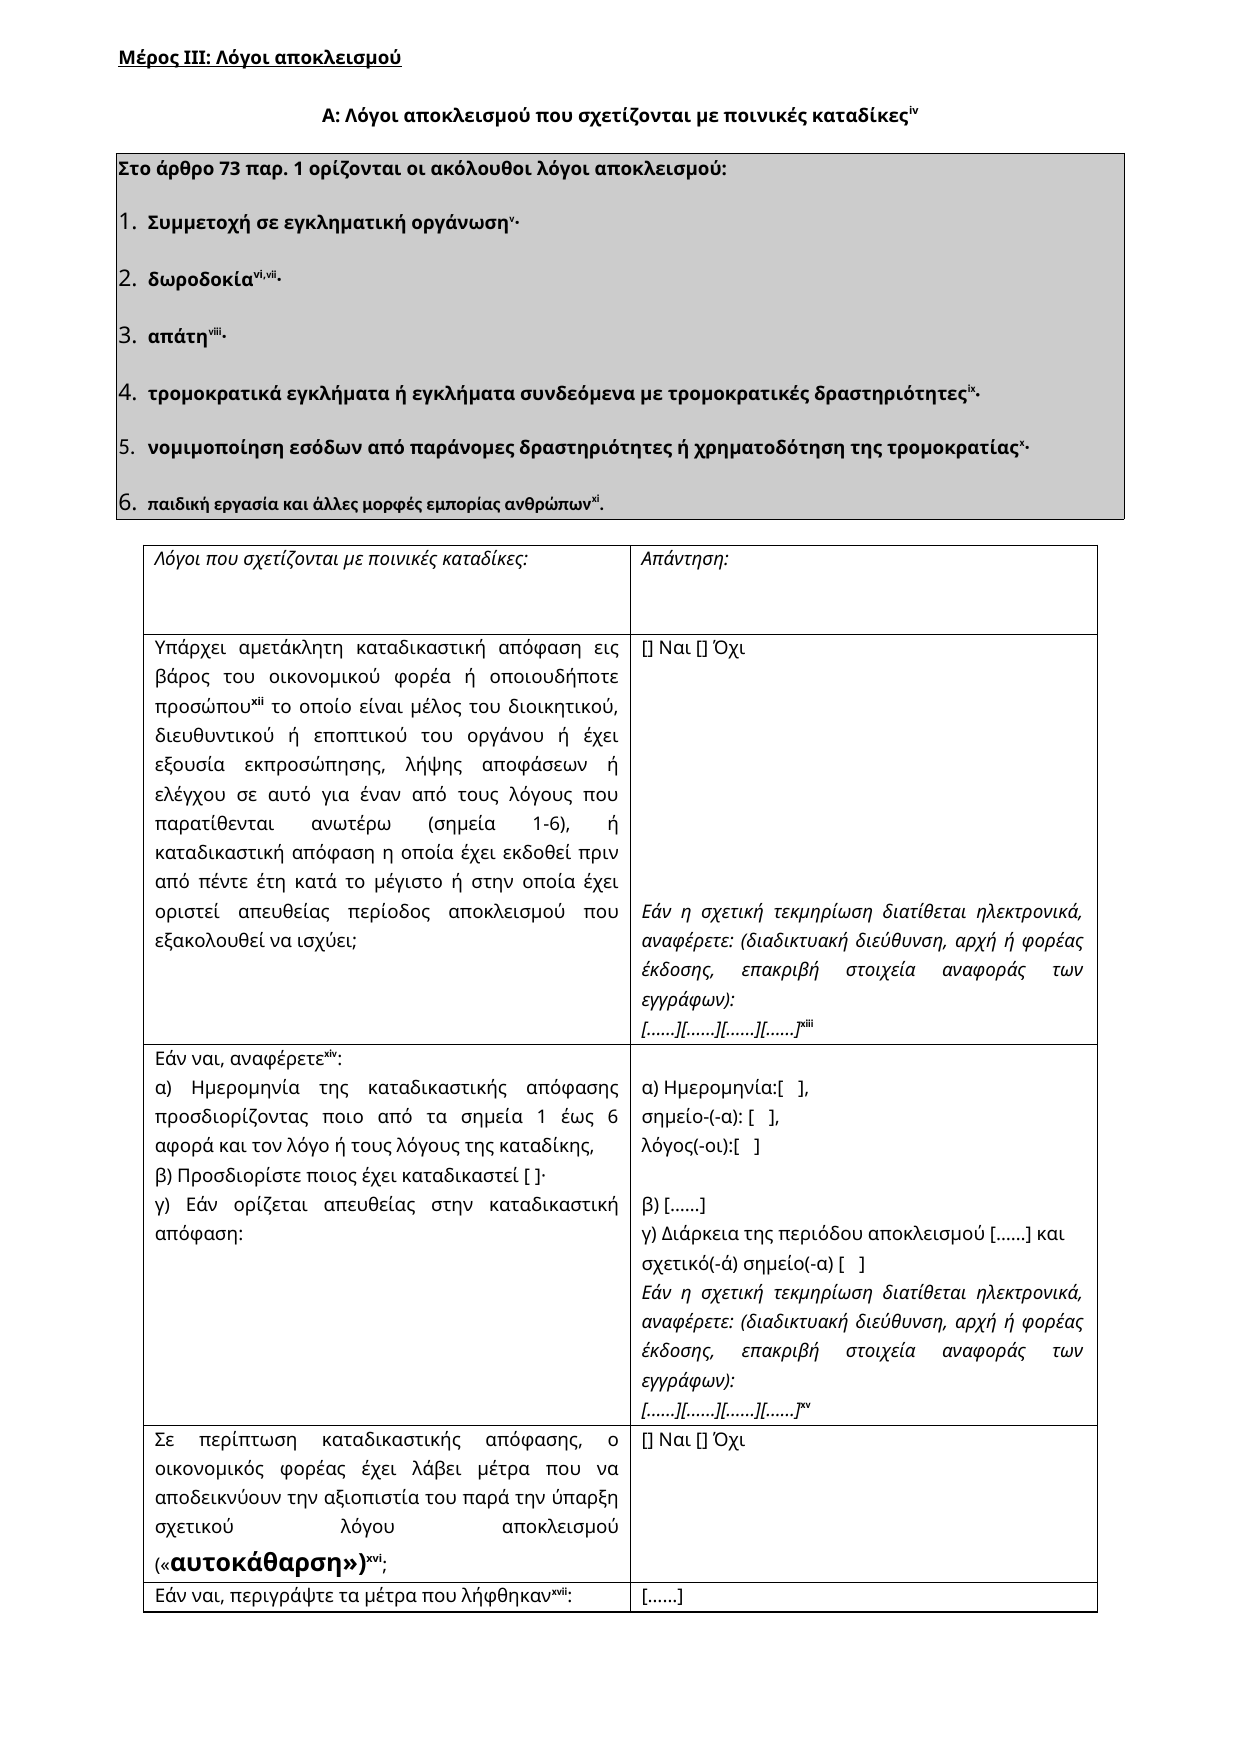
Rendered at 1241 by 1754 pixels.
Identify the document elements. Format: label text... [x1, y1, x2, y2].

table_cell Σε περίπτωση καταδικαστικής απόφασης, ο οικονομικός φορέας έχει λάβει μέτρα που να αποδεικνύουν την αξιοπιστία του παρά την ύπαρξη σχετικού λόγου αποκλεισμού («αυτοκάθαρση»); [144, 1426, 630, 1582]
table_cell Εάν ναι, περιγράψτε τα μέτρα που λήφθηκαν: [144, 1583, 630, 1611]
table_cell [……] [631, 1583, 1097, 1611]
list νομιμοποίηση εσόδων από παράνομες δραστηριότητες ή χρηματοδότηση της τρομοκρατίας· [117, 430, 1124, 460]
list παιδική εργασία και άλλες μορφές εμπορίας ανθρώπων. [117, 483, 1124, 519]
table_header Απάντηση: [631, 546, 1097, 633]
table_cell α) Ημερομηνία:[ ], σημείο-(-α): [ ], λόγος(-οι):[ ] β) [……] γ) Διάρκεια της περιόδου αποκλεισμού [……] και σχετικό(-ά) σημείο(-α) [ ] Εάν η σχετική τεκμηρίωση διατίθεται ηλεκτρονικά, αναφέρετε: (διαδικτυακή διεύθυνση, αρχή ή φορέας έκδοσης, επακριβή στοιχεία αναφοράς των εγγράφων): [……][……][……][……] [631, 1045, 1097, 1425]
list απάτη· [117, 317, 1124, 350]
table_header Λόγοι που σχετίζονται με ποινικές καταδίκες: [144, 546, 630, 633]
text Στο άρθρο 73 παρ. 1 ορίζονται οι ακόλουθοι λόγοι αποκλεισμού: [117, 154, 1124, 181]
table_cell Υπάρχει αμετάκλητη καταδικαστική απόφαση εις βάρος του οικονομικού φορέα ή οποιουδήποτε προσώπου το οποίο είναι μέλος του διοικητικού, διευθυντικού ή εποπτικού του οργάνου ή έχει εξουσία εκπροσώπησης, λήψης αποφάσεων ή ελέγχου σε αυτό για έναν από τους λόγους που παρατίθενται ανωτέρω (σημεία 1-6), ή καταδικαστική απόφαση η οποία έχει εκδοθεί πριν από πέντε έτη κατά το μέγιστο ή στην οποία έχει οριστεί απευθείας περίοδος αποκλεισμού που εξακολουθεί να ισχύει; [144, 635, 630, 1044]
text Α: Λόγοι αποκλεισμού που σχετίζονται με ποινικές καταδίκες [118, 103, 1122, 128]
list τρομοκρατικά εγκλήματα ή εγκλήματα συνδεόμενα με τρομοκρατικές δραστηριότητες· [117, 373, 1124, 407]
list δωροδοκία,· [117, 260, 1124, 293]
list Συμμετοχή σε εγκληματική οργάνωση· [117, 203, 1124, 237]
table_cell [] Ναι [] Όχι [631, 1426, 1097, 1582]
table_cell Εάν ναι, αναφέρετε: α) Ημερομηνία της καταδικαστικής απόφασης προσδιορίζοντας ποιο από τα σημεία 1 έως 6 αφορά και τον λόγο ή τους λόγους της καταδίκης, β) Προσδιορίστε ποιος έχει καταδικαστεί [ ]· γ) Εάν ορίζεται απευθείας στην καταδικαστική απόφαση: [144, 1045, 630, 1425]
text Μέρος III: Λόγοι αποκλεισμού [118, 44, 1122, 70]
table_cell [] Ναι [] Όχι Εάν η σχετική τεκμηρίωση διατίθεται ηλεκτρονικά, αναφέρετε: (διαδικτυακή διεύθυνση, αρχή ή φορέας έκδοσης, επακριβή στοιχεία αναφοράς των εγγράφων): [……][……][……][……] [631, 635, 1097, 1044]
